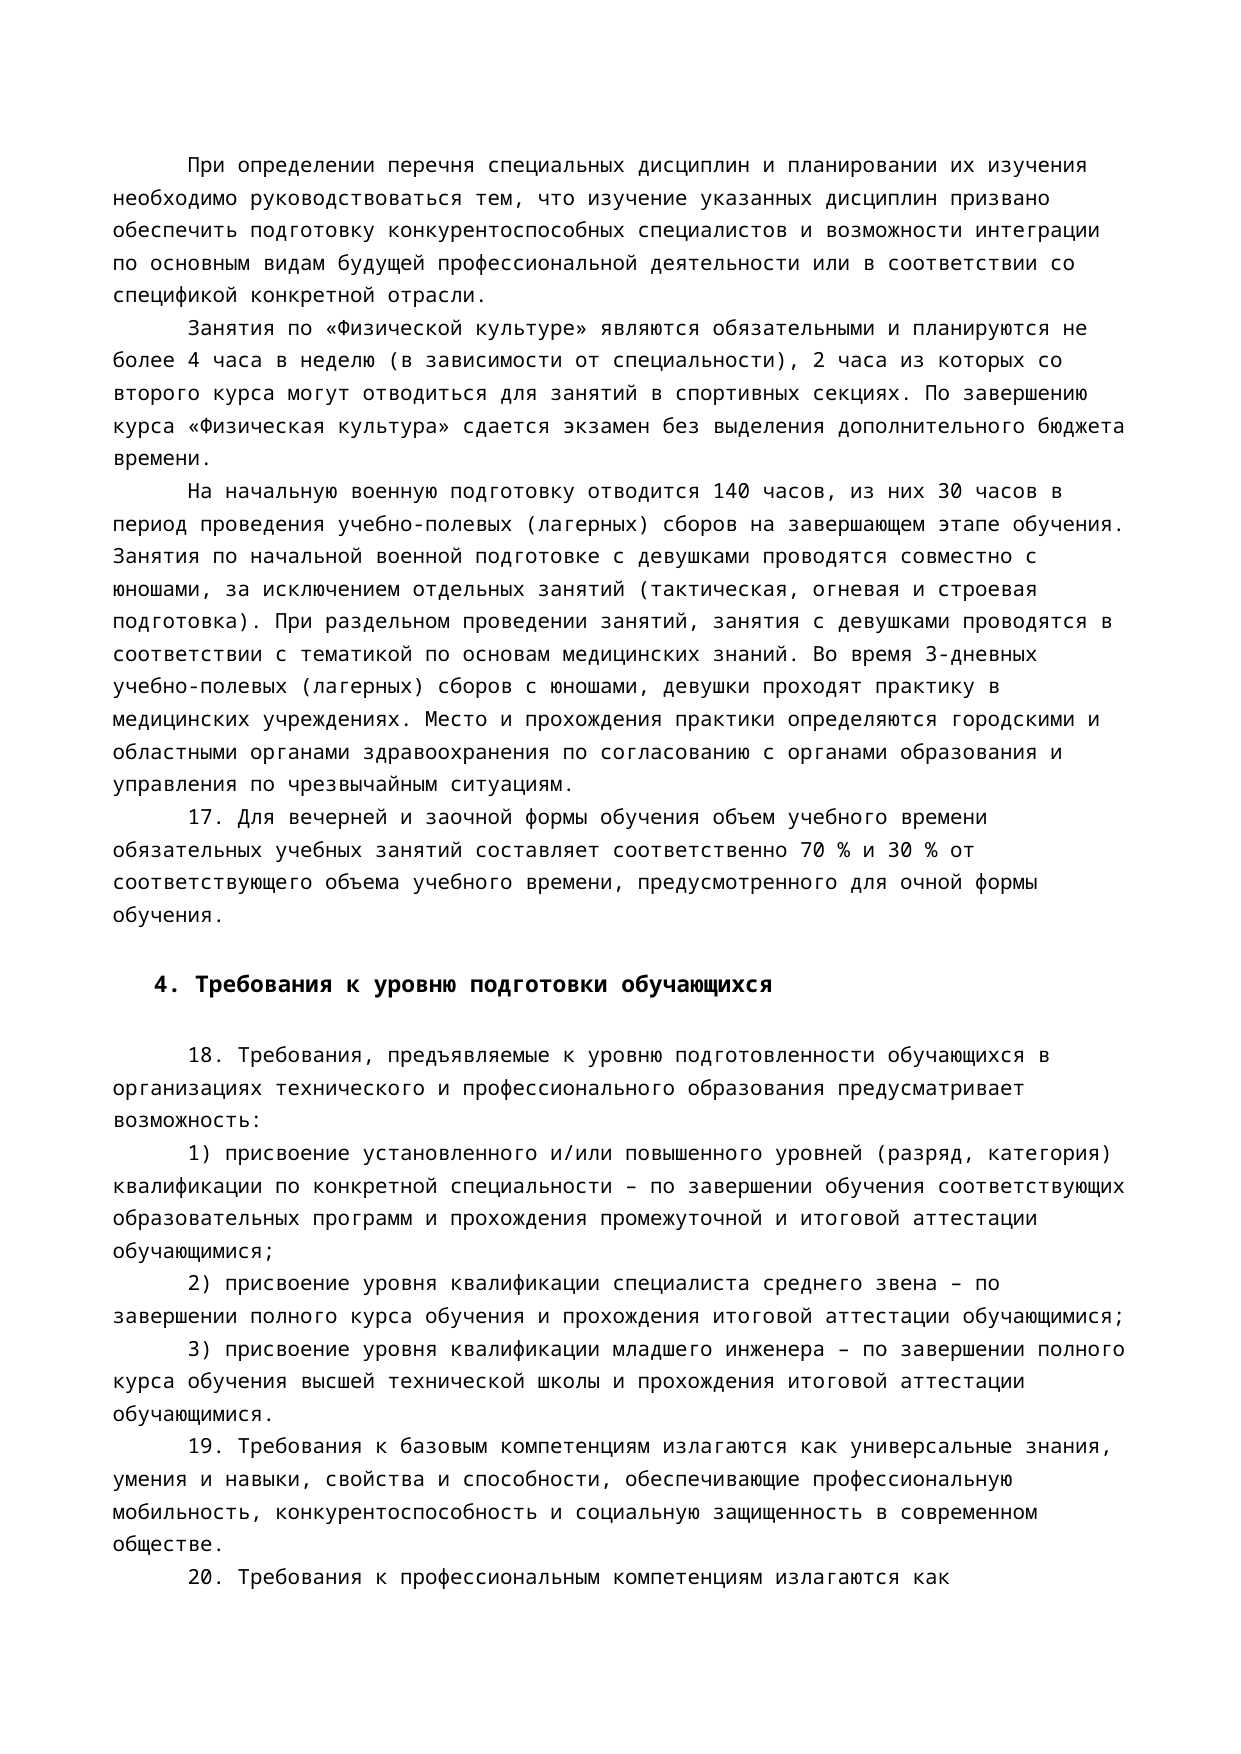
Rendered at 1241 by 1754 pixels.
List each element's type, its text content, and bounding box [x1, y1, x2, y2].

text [112, 1040, 1128, 1590]
text 4. Требования к уровню подготовки обучающихся [112, 968, 1128, 1000]
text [112, 150, 1128, 928]
